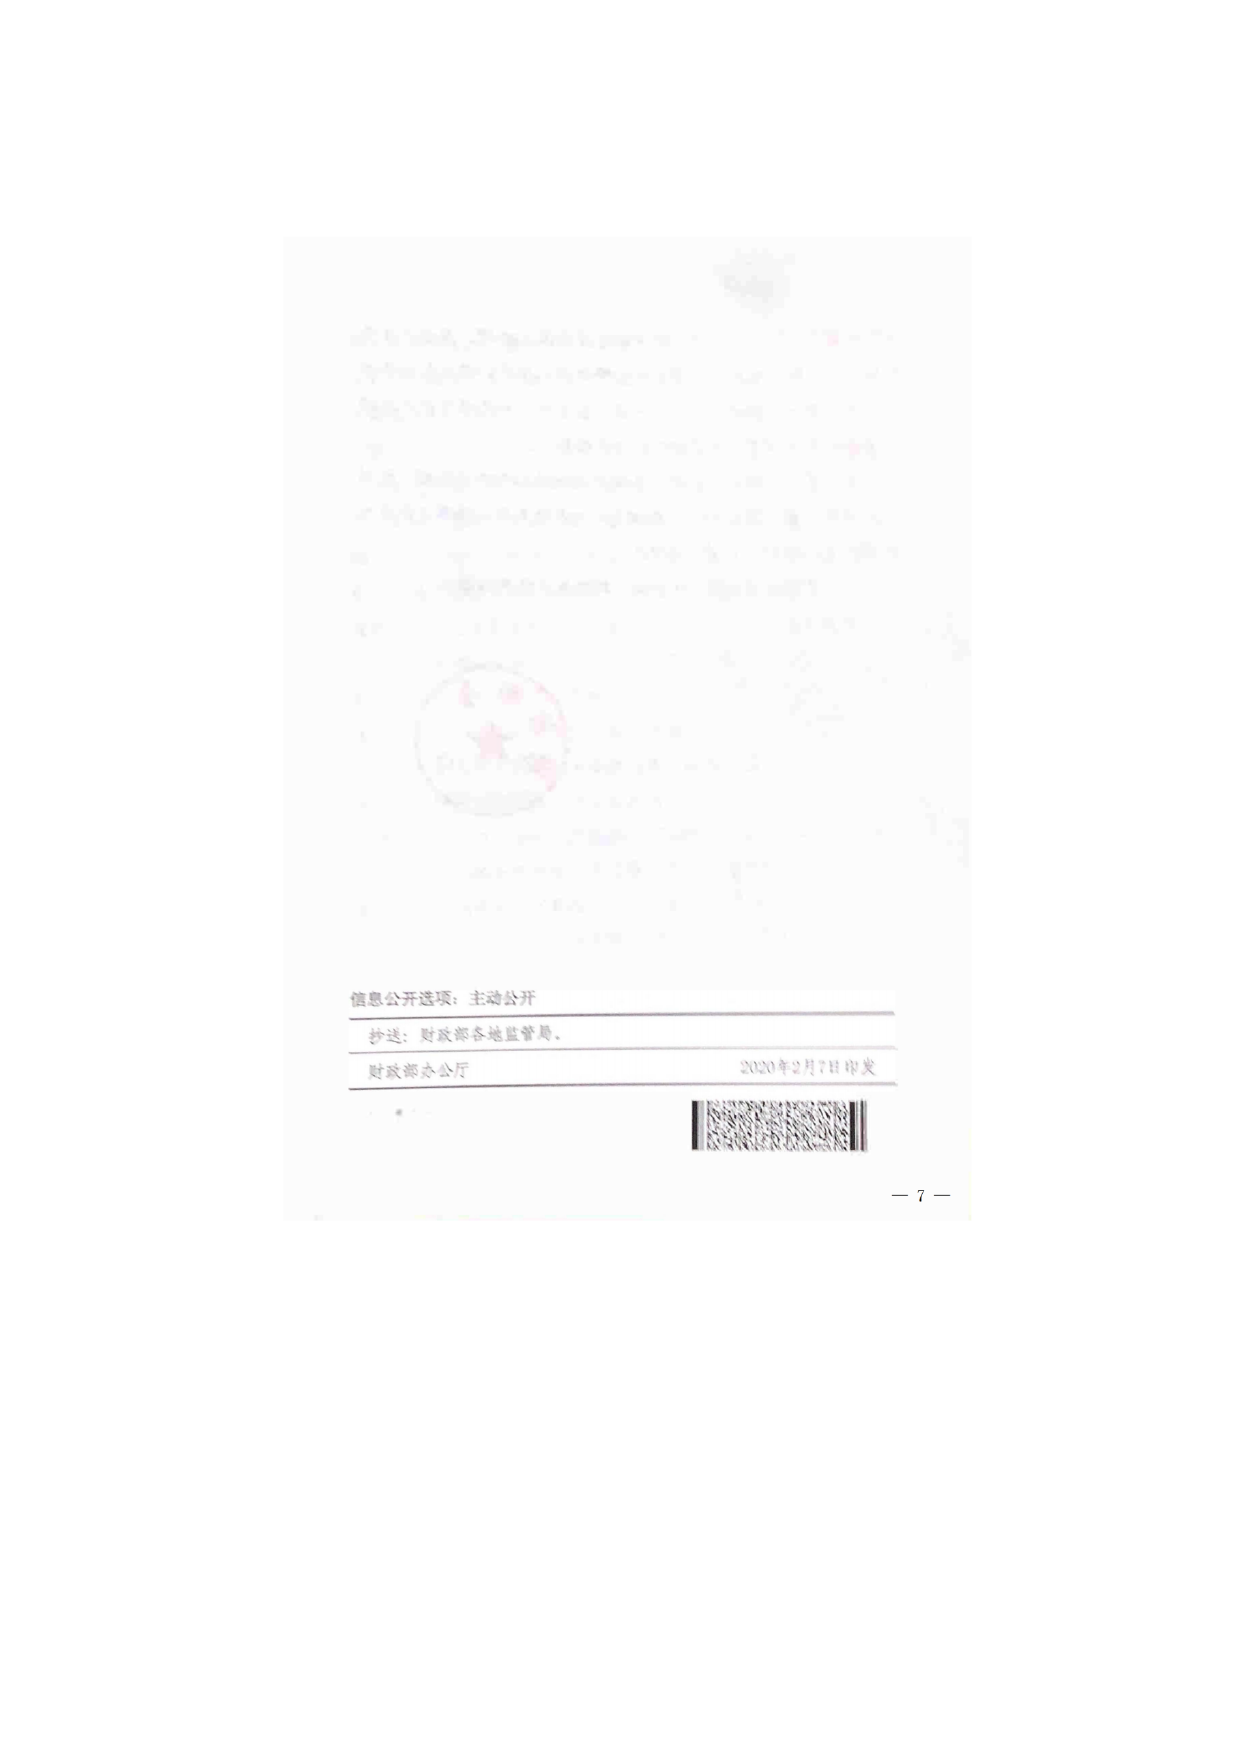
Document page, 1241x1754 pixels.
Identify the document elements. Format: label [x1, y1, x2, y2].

picture [187, 162, 1052, 1281]
